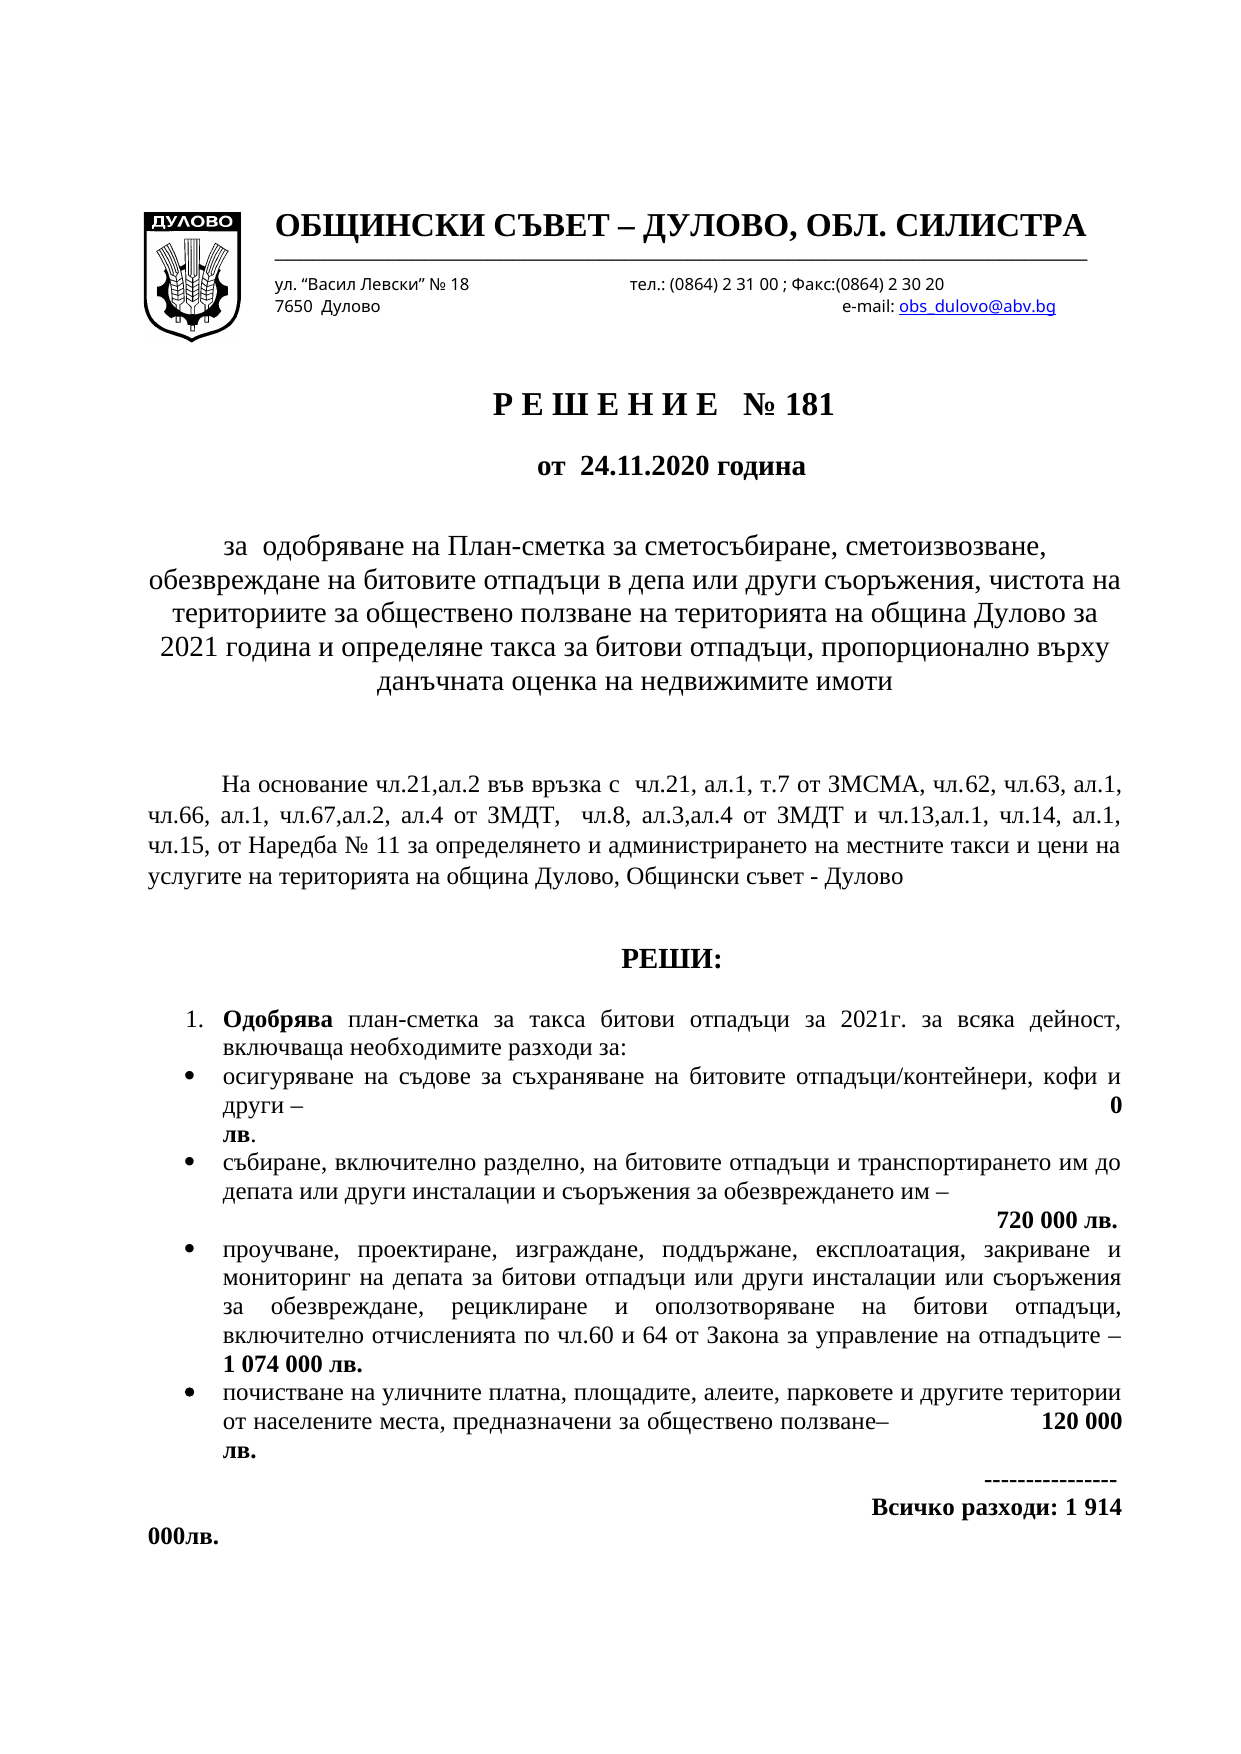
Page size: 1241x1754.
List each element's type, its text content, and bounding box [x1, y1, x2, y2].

list проучване, проектиране, изграждане, поддържане, експлоатация, закриване и мониторинг на депата за битови отпадъци или други инсталации или съоръжения за обезвреждане, рециклиране и оползотворяване на битови отпадъци, включително отчисленията по чл.60 и 64 от Закона за управление на отпадъците – 1 074 000 лв. [185, 1234, 1122, 1377]
list осигуряване на съдове за съхраняване на битовите отпадъци/контейнери, кофи и други – 0 лв. [185, 1061, 1122, 1147]
text РЕШИ: [148, 941, 1122, 975]
text ОБЩИНСКИ СЪВЕТ – ДУЛОВО, ОБЛ. СИЛИСТРА [148, 205, 1122, 243]
list събиране, включително разделно, на битовите отпадъци и транспортирането им до депата или други инсталации и съоръжения за обезвреждането им – [185, 1147, 1122, 1205]
text Всичко разходи: 1 914 000лв. [148, 1492, 1122, 1550]
text На основание чл.21,ал.2 във връзка с чл.21, ал.1, т.7 от ЗМСМА, чл.62, чл.63, ал.1, чл.66, ал.1, чл.67,ал.2, ал.4 от ЗМДТ, чл.8, ал.3,ал.4 от ЗМДТ и чл.13,ал.1, чл.14, ал.1, чл.15, от Наредба № 11 за определянето и администрирането на местните такси и цени на услугите на територията на община Дулово, Общински съвет - Дулово [148, 769, 1122, 889]
text 7650 Дулово e-mail: obs_dulovo@abv.bg [241, 295, 1122, 318]
text ул. “Васил Левски” № 18 тел.: (0864) 2 31 00 ; Факс:(0864) 2 30 20 [241, 272, 1122, 295]
text 720 000 лв. [959, 1205, 1122, 1234]
list почистване на уличните платна, площадите, алеите, парковете и другите територии от населените места, предназначени за обществено ползване– 120 000 лв. [185, 1377, 1122, 1464]
list Одобрява план-сметка за такса битови отпадъци за 2021г. за всяка дейност, включваща необходимите разходи за: [185, 1004, 1122, 1061]
text от 24.11.2020 година [148, 448, 1122, 482]
list ---------------- [959, 1464, 1122, 1492]
text Р Е Ш Е Н И Е № 181 [443, 385, 1122, 423]
text за одобряване на План-сметка за сметосъбиране, сметоизвозване, обезвреждане на битовите отпадъци в депа или други съоръжения, чистота на териториите за обществено ползване на територията на община Дулово за 2021 година и определяне такса за битови отпадъци, пропорционално върху данъчната оценка на недвижимите имоти [148, 528, 1122, 696]
text ––––––––––––––––––––––––––––––––––––––––––––––––––––––––––––––––– [241, 243, 1122, 272]
